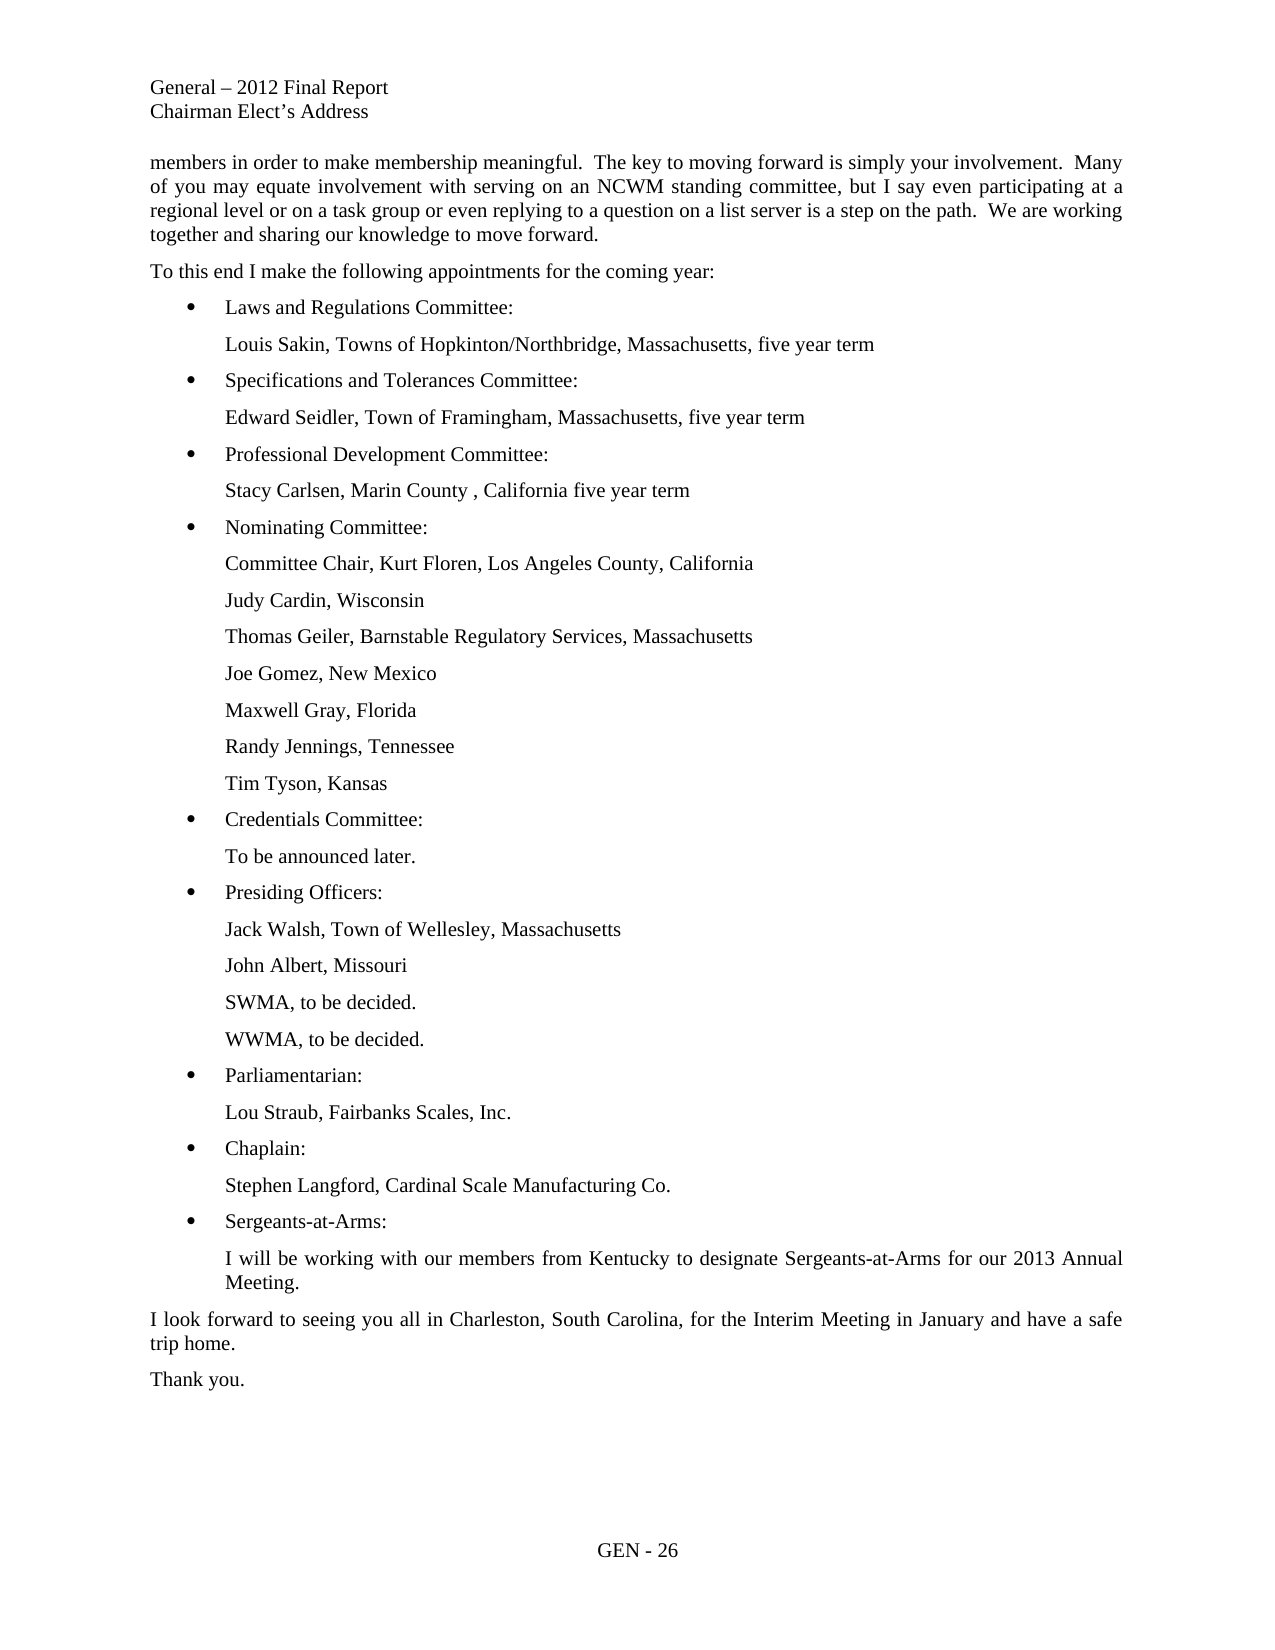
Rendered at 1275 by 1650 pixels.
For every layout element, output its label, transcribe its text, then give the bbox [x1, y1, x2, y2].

text Committee Chair, Kurt Floren, Los Angeles County, California [225, 551, 1125, 575]
list Sergeants-at-Arms: [187, 1209, 1125, 1233]
text Louis Sakin, Towns of Hopkinton/Northbridge, Massachusetts, five year term [225, 332, 1125, 356]
list Chaplain: [187, 1136, 1125, 1160]
text I look forward to seeing you all in Charleston, South Carolina, for the Interim Meeting in January and have a safe trip home. [150, 1307, 1125, 1355]
text Thank you. [150, 1367, 1125, 1391]
text Judy Cardin, Wisconsin [225, 588, 1125, 612]
text To this end I make the following appointments for the coming year: [150, 259, 1125, 283]
text Lou Straub, Fairbanks Scales, Inc. [225, 1100, 1125, 1124]
text Stephen Langford, Cardinal Scale Manufacturing Co. [225, 1173, 1125, 1197]
list Nominating Committee: [187, 515, 1125, 539]
list Presiding Officers: [187, 880, 1125, 904]
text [150, 150, 1125, 246]
text Thomas Geiler, Barnstable Regulatory Services, Massachusetts [225, 624, 1125, 648]
text SWMA, to be decided. [225, 990, 1125, 1014]
list Parliamentarian: [187, 1063, 1125, 1087]
list Laws and Regulations Committee: [187, 295, 1125, 319]
text To be announced later. [225, 844, 1125, 868]
text Randy Jennings, Tennessee [225, 734, 1125, 758]
text Joe Gomez, New Mexico [225, 661, 1125, 685]
list Credentials Committee: [187, 807, 1125, 831]
list Professional Development Committee: [187, 442, 1125, 466]
text Jack Walsh, Town of Wellesley, Massachusetts [225, 917, 1125, 941]
text WWMA, to be decided. [225, 1027, 1125, 1051]
text I will be working with our members from Kentucky to designate Sergeants-at-Arms for our 2013 Annual Meeting. [225, 1246, 1125, 1294]
text Edward Seidler, Town of Framingham, Massachusetts, five year term [225, 405, 1125, 429]
text Stacy Carlsen, Marin County , California five year term [225, 478, 1125, 502]
text John Albert, Missouri [225, 953, 1125, 977]
text Tim Tyson, Kansas [225, 771, 1125, 795]
list Specifications and Tolerances Committee: [187, 368, 1125, 392]
text Maxwell Gray, Florida [225, 697, 1125, 722]
